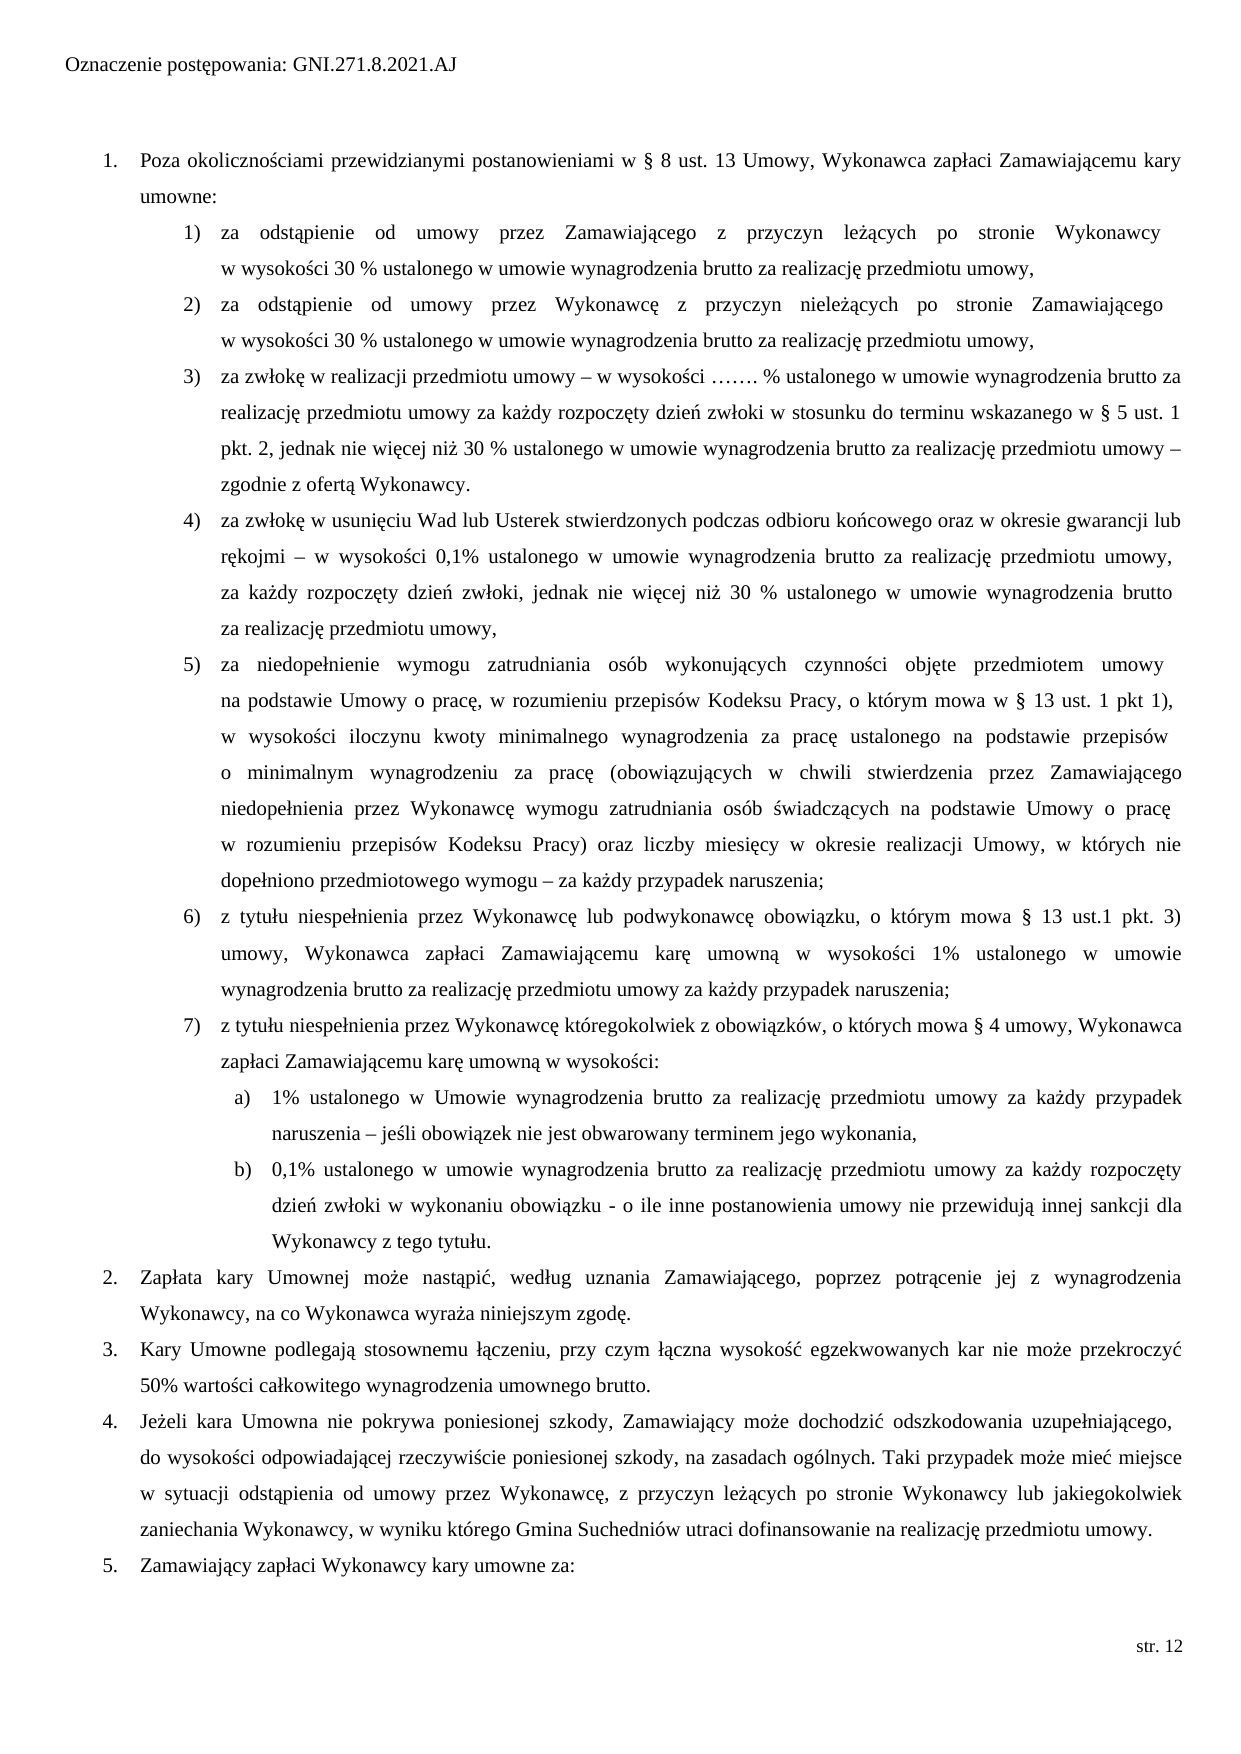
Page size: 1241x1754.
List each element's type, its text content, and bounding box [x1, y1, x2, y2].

list 1% ustalonego w Umowie wynagrodzenia brutto za realizację przedmiotu umowy za każdy przypadek naruszenia – jeśli obowiązek nie jest obwarowany terminem jego wykonania, [234, 1085, 1183, 1145]
list 0,1% ustalonego w umowie wynagrodzenia brutto za realizację przedmiotu umowy za każdy rozpoczęty dzień zwłoki w wykonaniu obowiązku - o ile inne postanowienia umowy nie przewidują innej sankcji dla Wykonawcy z tego tytułu. [234, 1157, 1183, 1253]
list Jeżeli kara Umowna nie pokrywa poniesionej szkody, Zamawiający może dochodzić odszkodowania uzupełniającego, do wysokości odpowiadającej rzeczywiście poniesionej szkody, na zasadach ogólnych. Taki przypadek może mieć miejsce w sytuacji odstąpienia od umowy przez Wykonawcę, z przyczyn leżących po stronie Wykonawcy lub jakiegokolwiek zaniechania Wykonawcy, w wyniku którego Gmina Suchedniów utraci dofinansowanie na realizację przedmiotu umowy. [102, 1409, 1183, 1541]
list z tytułu niespełnienia przez Wykonawcę któregokolwiek z obowiązków, o których mowa § 4 umowy, Wykonawca zapłaci Zamawiającemu karę umowną w wysokości: [183, 1013, 1183, 1073]
list za zwłokę w usunięciu Wad lub Usterek stwierdzonych podczas odbioru końcowego oraz w okresie gwarancji lub rękojmi – w wysokości 0,1% ustalonego w umowie wynagrodzenia brutto za realizację przedmiotu umowy, za każdy rozpoczęty dzień zwłoki, jednak nie więcej niż 30 % ustalonego w umowie wynagrodzenia brutto za realizację przedmiotu umowy, [183, 508, 1183, 640]
list za zwłokę w realizacji przedmiotu umowy – w wysokości ……. % ustalonego w umowie wynagrodzenia brutto za realizację przedmiotu umowy za każdy rozpoczęty dzień zwłoki w stosunku do terminu wskazanego w § 5 ust. 1 pkt. 2, jednak nie więcej niż 30 % ustalonego w umowie wynagrodzenia brutto za realizację przedmiotu umowy – zgodnie z ofertą Wykonawcy. [183, 364, 1183, 496]
list Zamawiający zapłaci Wykonawcy kary umowne za: [102, 1553, 1183, 1577]
list Zapłata kary Umownej może nastąpić, według uznania Zamawiającego, poprzez potrącenie jej z wynagrodzenia Wykonawcy, na co Wykonawca wyraża niniejszym zgodę. [102, 1265, 1183, 1325]
list za niedopełnienie wymogu zatrudniania osób wykonujących czynności objęte przedmiotem umowy na podstawie Umowy o pracę, w rozumieniu przepisów Kodeksu Pracy, o którym mowa w § 13 ust. 1 pkt 1), w wysokości iloczynu kwoty minimalnego wynagrodzenia za pracę ustalonego na podstawie przepisów o minimalnym wynagrodzeniu za pracę (obowiązujących w chwili stwierdzenia przez Zamawiającego niedopełnienia przez Wykonawcę wymogu zatrudniania osób świadczących na podstawie Umowy o pracę w rozumieniu przepisów Kodeksu Pracy) oraz liczby miesięcy w okresie realizacji Umowy, w których nie dopełniono przedmiotowego wymogu – za każdy przypadek naruszenia; [183, 652, 1183, 892]
list Kary Umowne podlegają stosownemu łączeniu, przy czym łączna wysokość egzekwowanych kar nie może przekroczyć 50% wartości całkowitego wynagrodzenia umownego brutto. [102, 1337, 1183, 1397]
list Poza okolicznościami przewidzianymi postanowieniami w § 8 ust. 13 Umowy, Wykonawca zapłaci Zamawiającemu kary umowne: [102, 148, 1183, 208]
list za odstąpienie od umowy przez Zamawiającego z przyczyn leżących po stronie Wykonawcy w wysokości 30 % ustalonego w umowie wynagrodzenia brutto za realizację przedmiotu umowy, [183, 220, 1183, 280]
list z tytułu niespełnienia przez Wykonawcę lub podwykonawcę obowiązku, o którym mowa § 13 ust.1 pkt. 3) umowy, Wykonawca zapłaci Zamawiającemu karę umowną w wysokości 1% ustalonego w umowie wynagrodzenia brutto za realizację przedmiotu umowy za każdy przypadek naruszenia; [183, 904, 1183, 1001]
list za odstąpienie od umowy przez Wykonawcę z przyczyn nieleżących po stronie Zamawiającego w wysokości 30 % ustalonego w umowie wynagrodzenia brutto za realizację przedmiotu umowy, [183, 292, 1183, 352]
